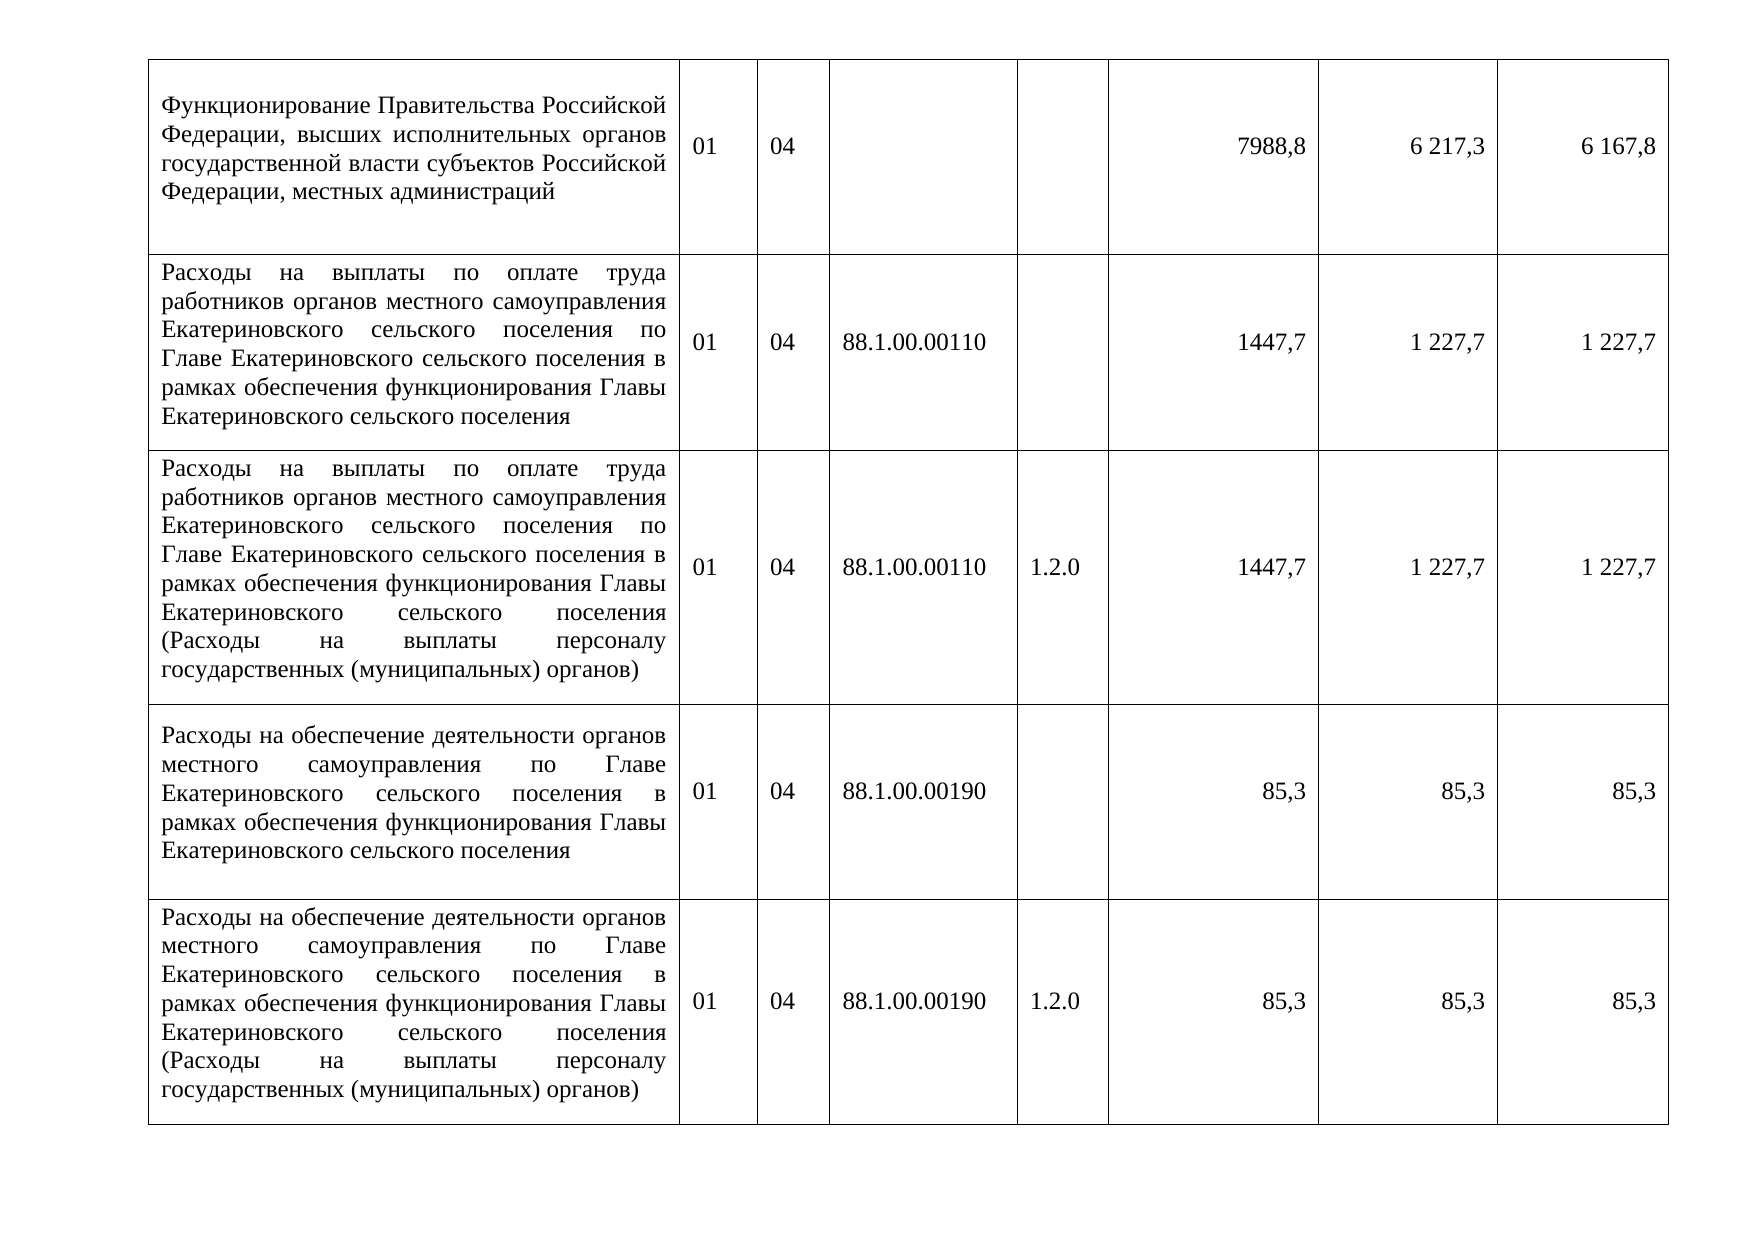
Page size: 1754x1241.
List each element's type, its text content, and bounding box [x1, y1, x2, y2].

table_cell Расходы на выплаты по оплате труда работников органов местного самоуправления Екатериновского сельского поселения по Главе Екатериновского сельского поселения в рамках обеспечения функционирования Главы Екатериновского сельского поселения (Расходы на выплаты персоналу государственных (муниципальных) органов) [149, 451, 679, 704]
table_cell [830, 60, 1017, 254]
table_cell 1 227,7 [1319, 451, 1497, 704]
table_cell 1.2.0 [1018, 451, 1108, 704]
table_cell 6 167,8 [1498, 60, 1668, 254]
table_cell 88.1.00.00110 [830, 255, 1017, 450]
table_cell 88.1.00.00190 [830, 705, 1017, 899]
table_cell 85,3 [1498, 900, 1668, 1124]
table_cell 1 227,7 [1319, 255, 1497, 450]
table_cell 1447,7 [1109, 255, 1318, 450]
table_cell 01 [680, 451, 757, 704]
table_cell 6 217,3 [1319, 60, 1497, 254]
table_cell [1018, 255, 1108, 450]
table_cell [1018, 705, 1108, 899]
table_cell 1.2.0 [1018, 900, 1108, 1124]
table_cell 1 227,7 [1498, 255, 1668, 450]
table_cell 01 [680, 705, 757, 899]
table_cell Расходы на обеспечение деятельности органов местного самоуправления по Главе Екатериновского сельского поселения в рамках обеспечения функционирования Главы Екатериновского сельского поселения (Расходы на выплаты персоналу государственных (муниципальных) органов) [149, 900, 679, 1124]
table_cell 01 [680, 60, 757, 254]
table_cell 85,3 [1109, 705, 1318, 899]
table_cell 1 227,7 [1498, 451, 1668, 704]
table_cell 01 [680, 900, 757, 1124]
table_cell 88.1.00.00110 [830, 451, 1017, 704]
table_cell 01 [680, 255, 757, 450]
table_cell 7988,8 [1109, 60, 1318, 254]
table_cell 04 [758, 705, 829, 899]
table_cell 85,3 [1319, 900, 1497, 1124]
table_cell 04 [758, 451, 829, 704]
table_cell 04 [758, 255, 829, 450]
table_cell 85,3 [1498, 705, 1668, 899]
table_cell Расходы на обеспечение деятельности органов местного самоуправления по Главе Екатериновского сельского поселения в рамках обеспечения функционирования Главы Екатериновского сельского поселения [149, 705, 679, 899]
table_cell Функционирование Правительства Российской Федерации, высших исполнительных органов государственной власти субъектов Российской Федерации, местных администраций [149, 60, 679, 254]
table_cell 1447,7 [1109, 451, 1318, 704]
table_cell 85,3 [1319, 705, 1497, 899]
table_cell 85,3 [1109, 900, 1318, 1124]
table_cell 04 [758, 60, 829, 254]
table_cell Расходы на выплаты по оплате труда работников органов местного самоуправления Екатериновского сельского поселения по Главе Екатериновского сельского поселения в рамках обеспечения функционирования Главы Екатериновского сельского поселения [149, 255, 679, 450]
table_cell 04 [758, 900, 829, 1124]
table_cell 88.1.00.00190 [830, 900, 1017, 1124]
table_cell [1018, 60, 1108, 254]
